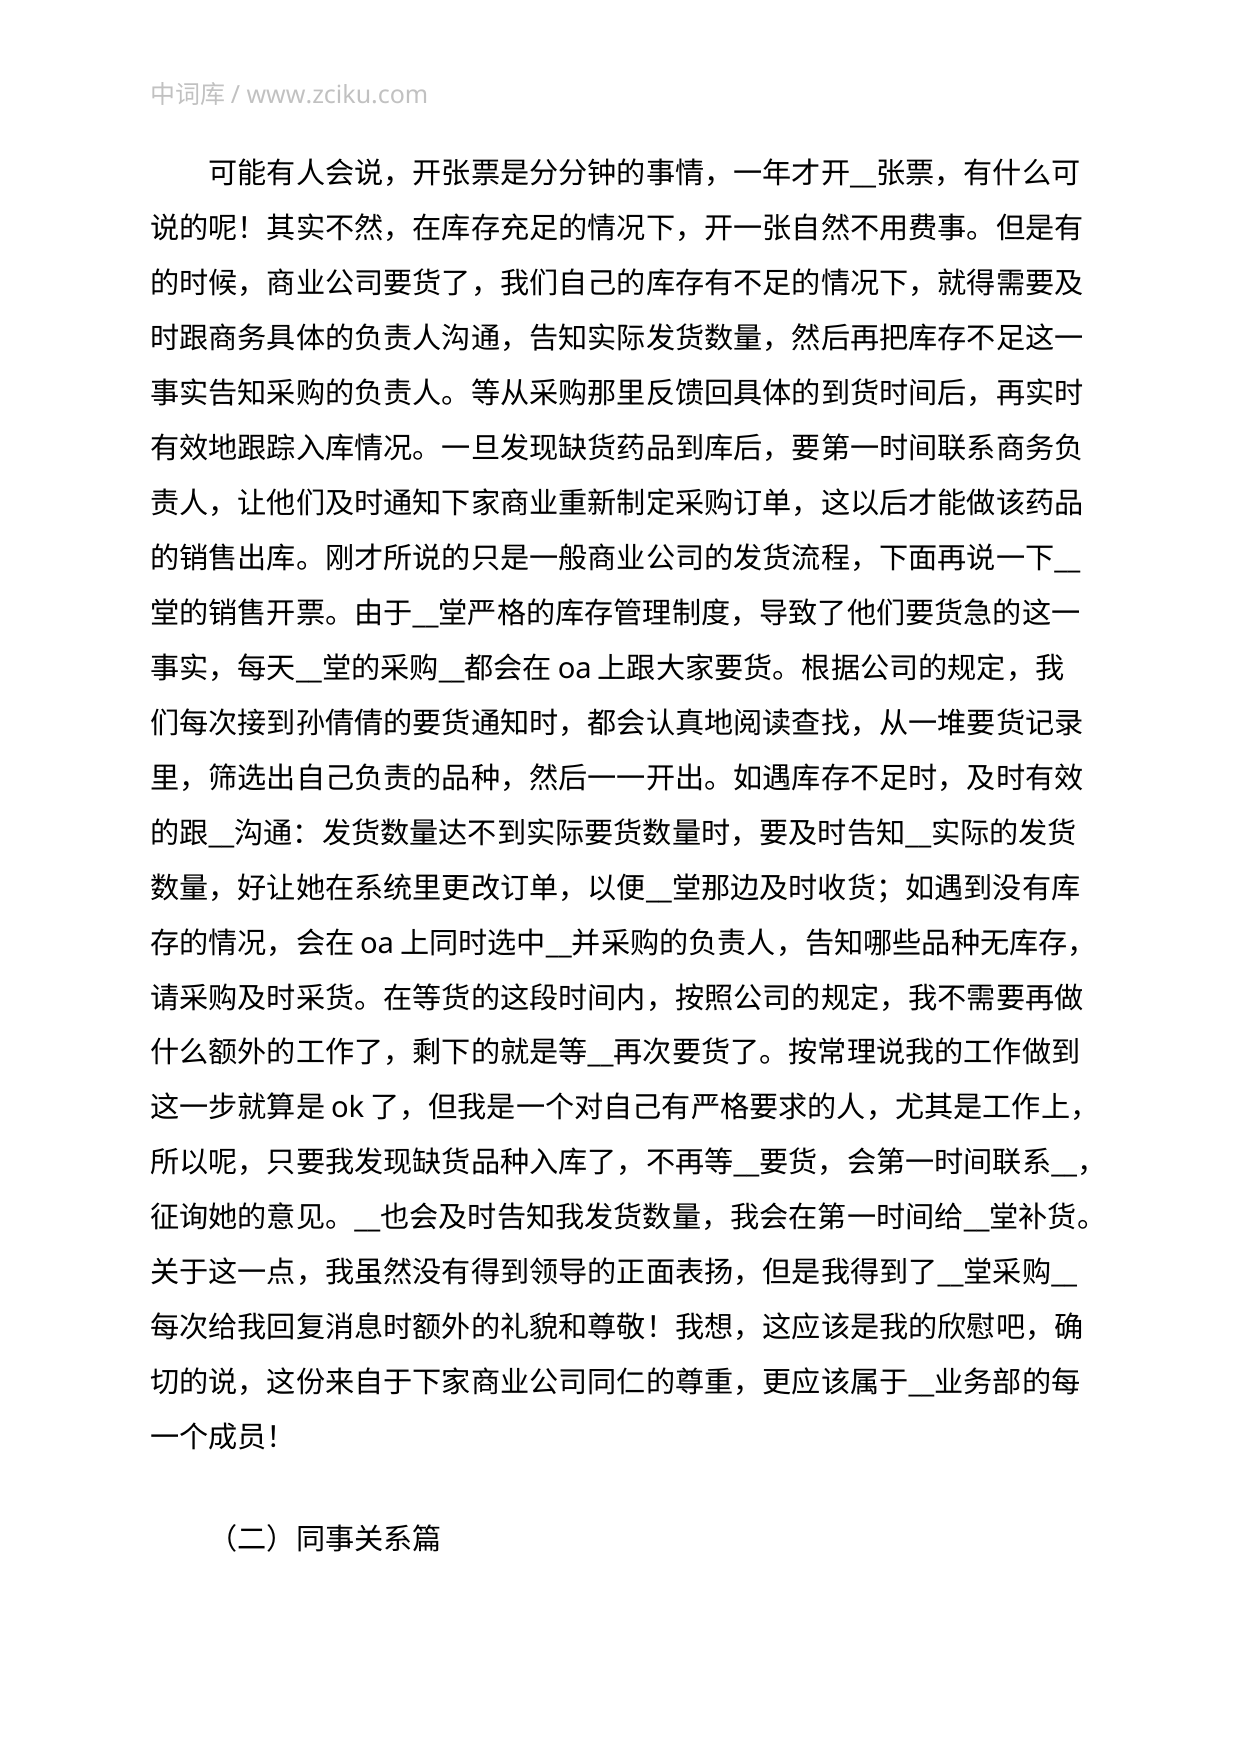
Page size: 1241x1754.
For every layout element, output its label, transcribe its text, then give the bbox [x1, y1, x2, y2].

text 可能有人会说，开张票是分分钟的事情，一年才开__张票，有什么可说的呢！其实不然，在库存充足的情况下，开一张自然不用费事。但是有的时候，商业公司要货了，我们自己的库存有不足的情况下，就得需要及时跟商务具体的负责人沟通，告知实际发货数量，然后再把库存不足这一事实告知采购的负责人。等从采购那里反馈回具体的到货时间后，再实时有效地跟踪入库情况。一旦发现缺货药品到库后，要第一时间联系商务负责人，让他们及时通知下家商业重新制定采购订单，这以后才能做该药品的销售出库。刚才所说的只是一般商业公司的发货流程，下面再说一下__堂的销售开票。由于__堂严格的库存管理制度，导致了他们要货急的这一事实，每天__堂的采购__都会在oa上跟大家要货。根据公司的规定，我们每次接到孙倩倩的要货通知时，都会认真地阅读查找，从一堆要货记录里，筛选出自己负责的品种，然后一一开出。如遇库存不足时，及时有效的跟__沟通：发货数量达不到实际要货数量时，要及时告知__实际的发货数量，好让她在系统里更改订单，以便__堂那边及时收货；如遇到没有库存的情况，会在oa上同时选中__并采购的负责人，告知哪些品种无库存，请采购及时采货。在等货的这段时间内，按照公司的规定，我不需要再做什么额外的工作了，剩下的就是等__再次要货了。按常理说我的工作做到这一步就算是ok了，但我是一个对自己有严格要求的人，尤其是工作上，所以呢，只要我发现缺货品种入库了，不再等__要货，会第一时间联系__，征询她的意见。__也会及时告知我发货数量，我会在第一时间给__堂补货。关于这一点，我虽然没有得到领导的正面表扬，但是我得到了__堂采购__每次给我回复消息时额外的礼貌和尊敬！我想，这应该是我的欣慰吧，确切的说，这份来自于下家商业公司同仁的尊重，更应该属于__业务部的每一个成员！ [150, 150, 1090, 1456]
text （二）同事关系篇 [150, 1516, 1090, 1558]
